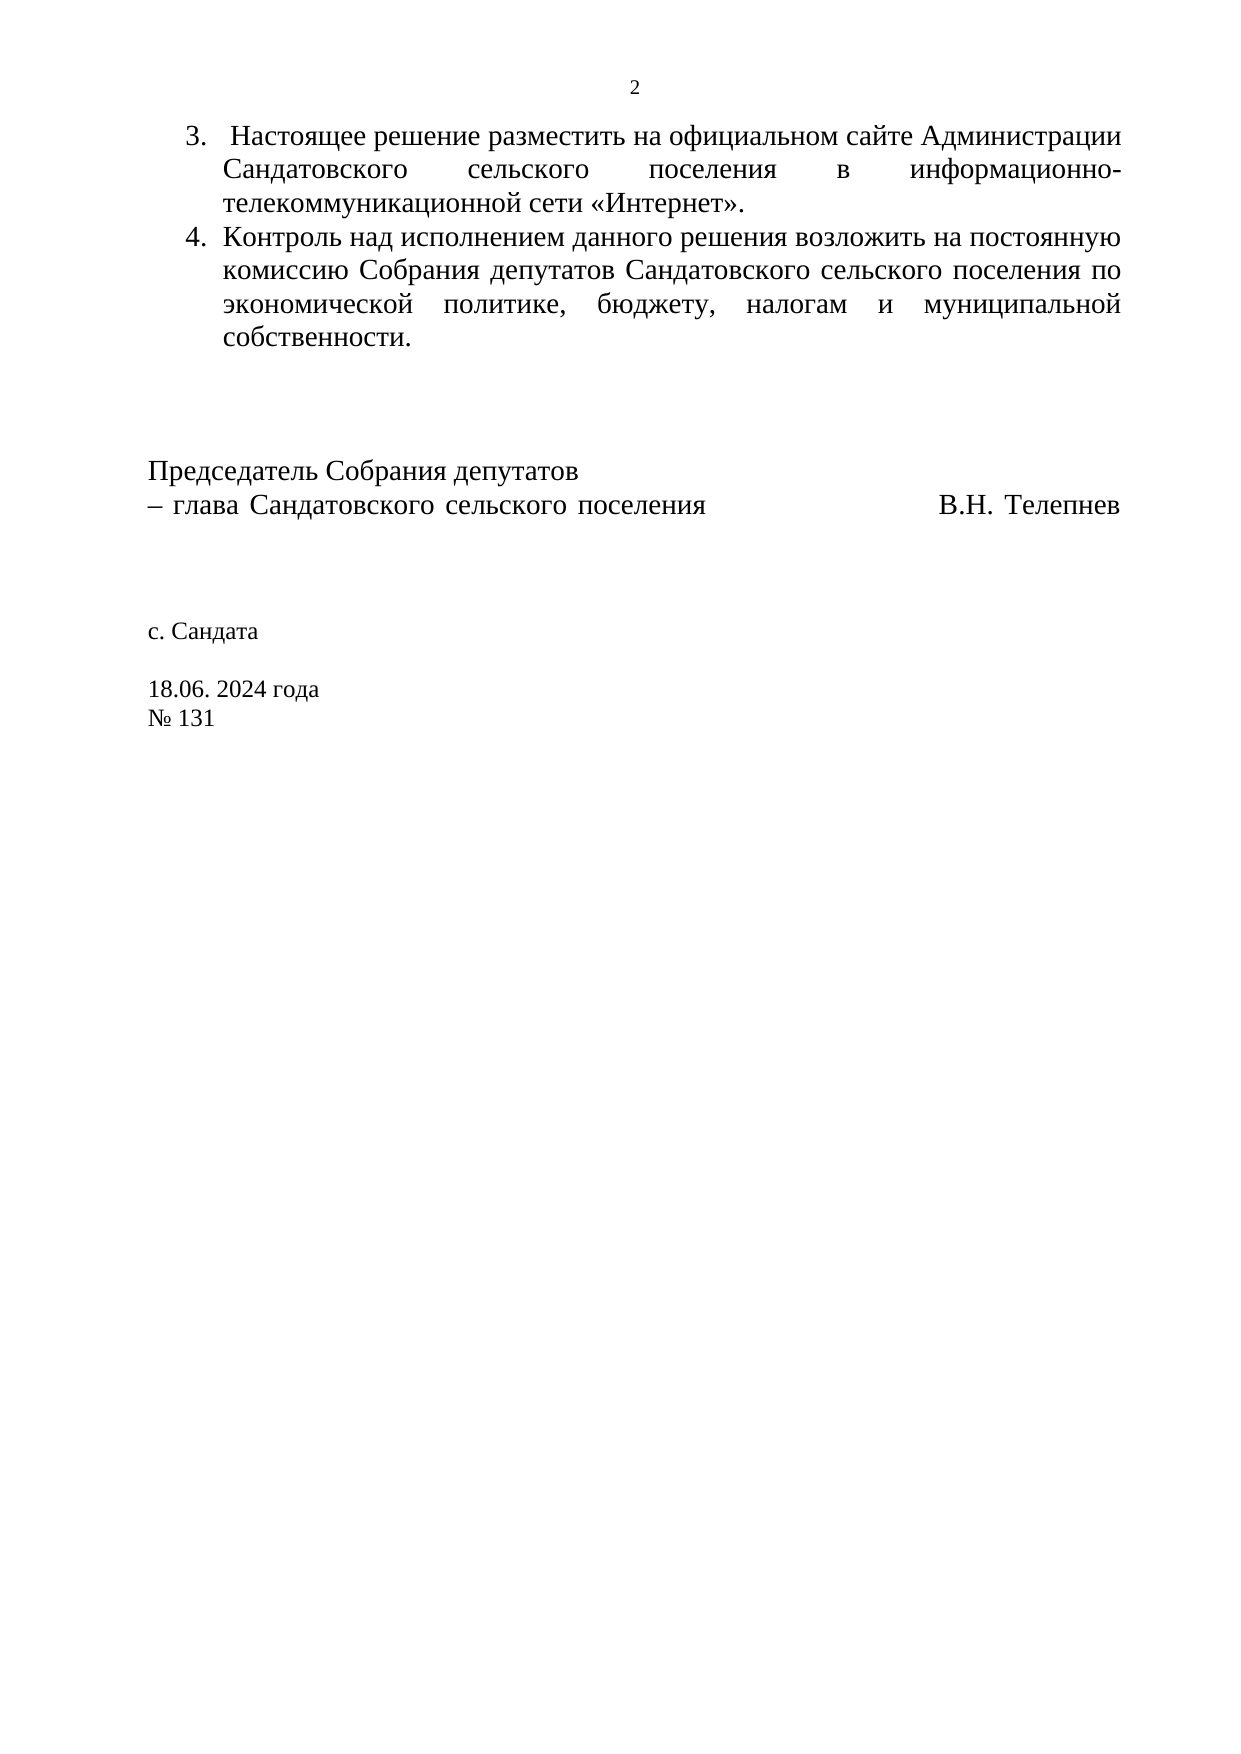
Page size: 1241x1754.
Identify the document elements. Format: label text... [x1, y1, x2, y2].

text № 131 [148, 703, 1122, 731]
text с. Сандата [148, 616, 1122, 645]
text Председатель Собрания депутатов [148, 453, 1122, 487]
text – глава Сандатовского сельского поселения В.Н. Телепнев [148, 487, 1122, 554]
list Настоящее решение разместить на официальном сайте Администрации Сандатовского сельского поселения в информационно-телекоммуникационной сети «Интернет». [185, 118, 1122, 219]
text 18.06. 2024 года [148, 674, 1122, 703]
list Контроль над исполнением данного решения возложить на постоянную комиссию Собрания депутатов Сандатовского сельского поселения по экономической политике, бюджету, налогам и муниципальной собственности. [185, 219, 1122, 353]
